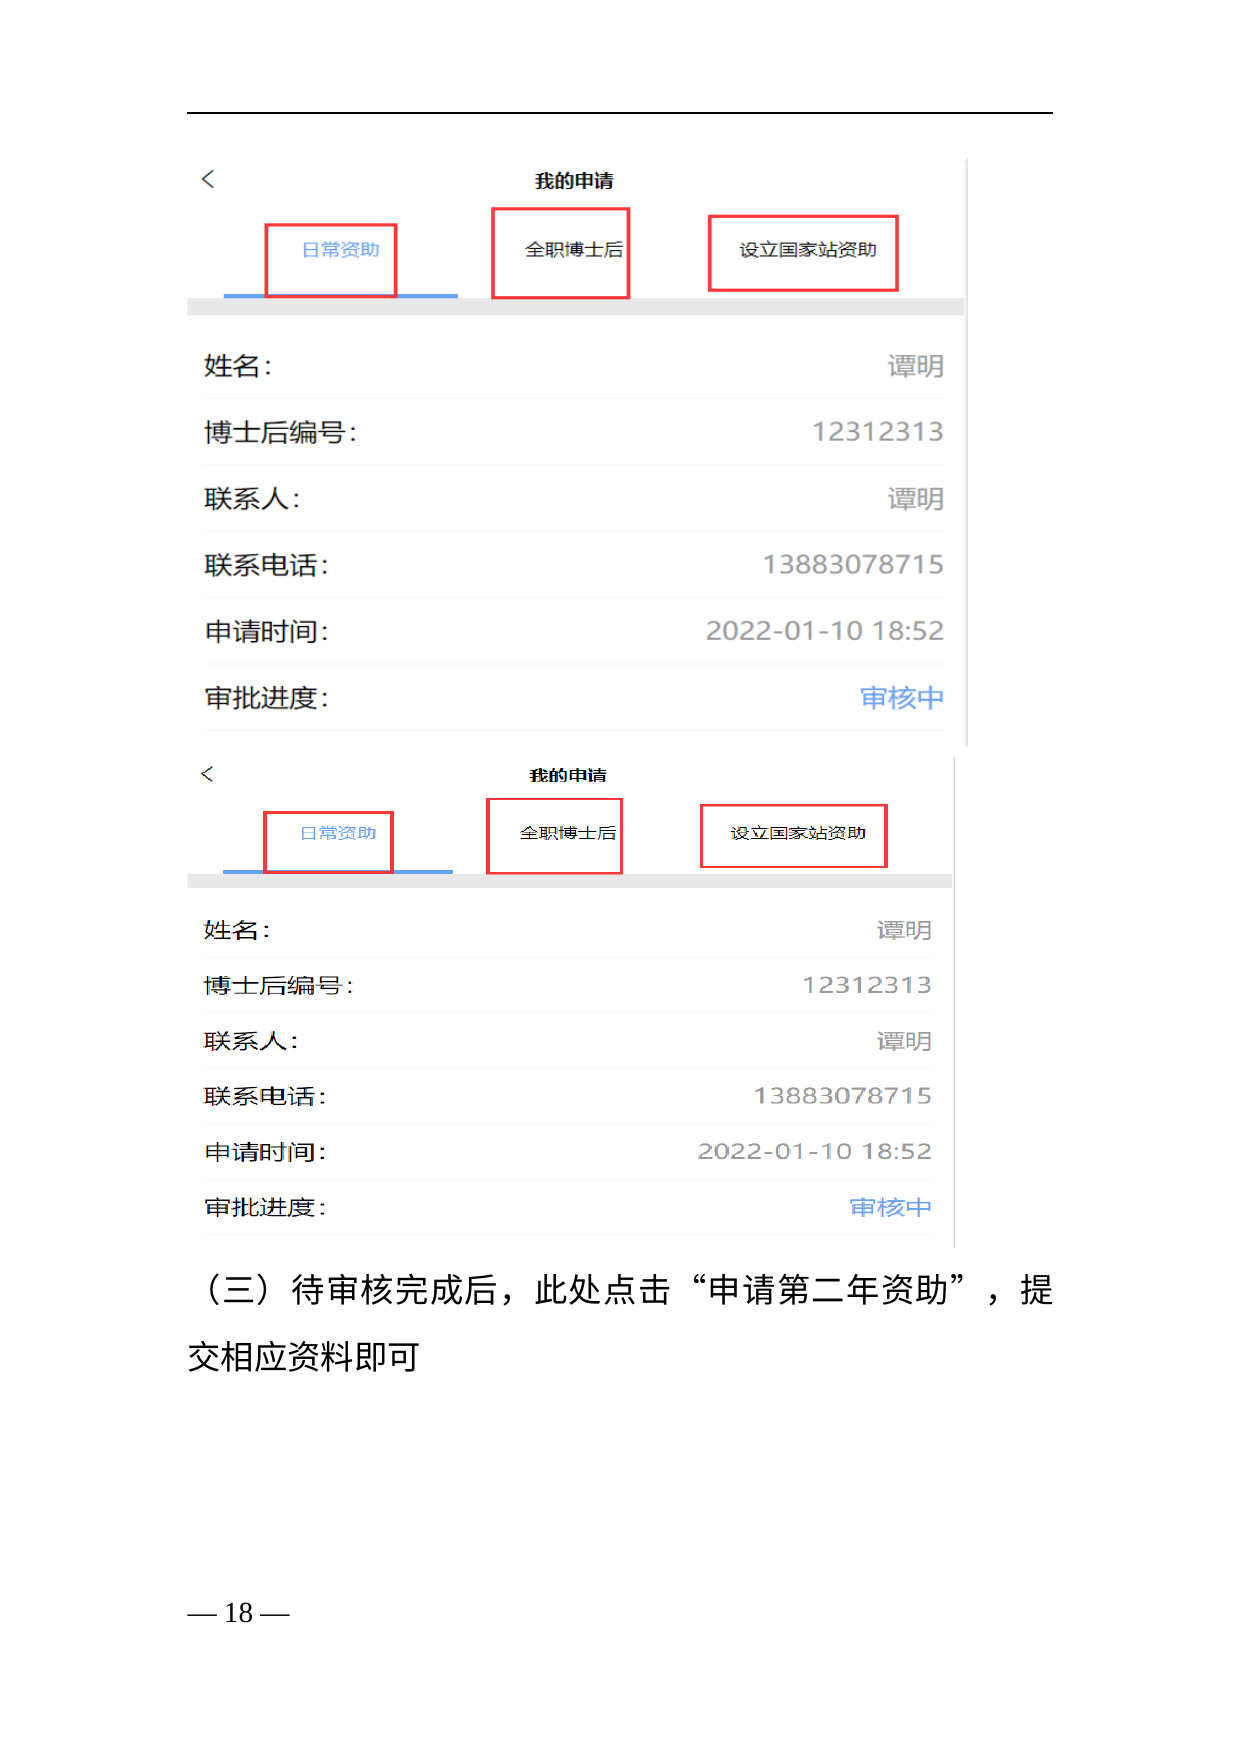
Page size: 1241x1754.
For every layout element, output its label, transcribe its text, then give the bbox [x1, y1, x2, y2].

picture [187, 756, 955, 1248]
text （三）待审核完成后，此处点击“申请第二年资助”，提交相应资料即可 [187, 1255, 1053, 1388]
picture [187, 158, 968, 747]
